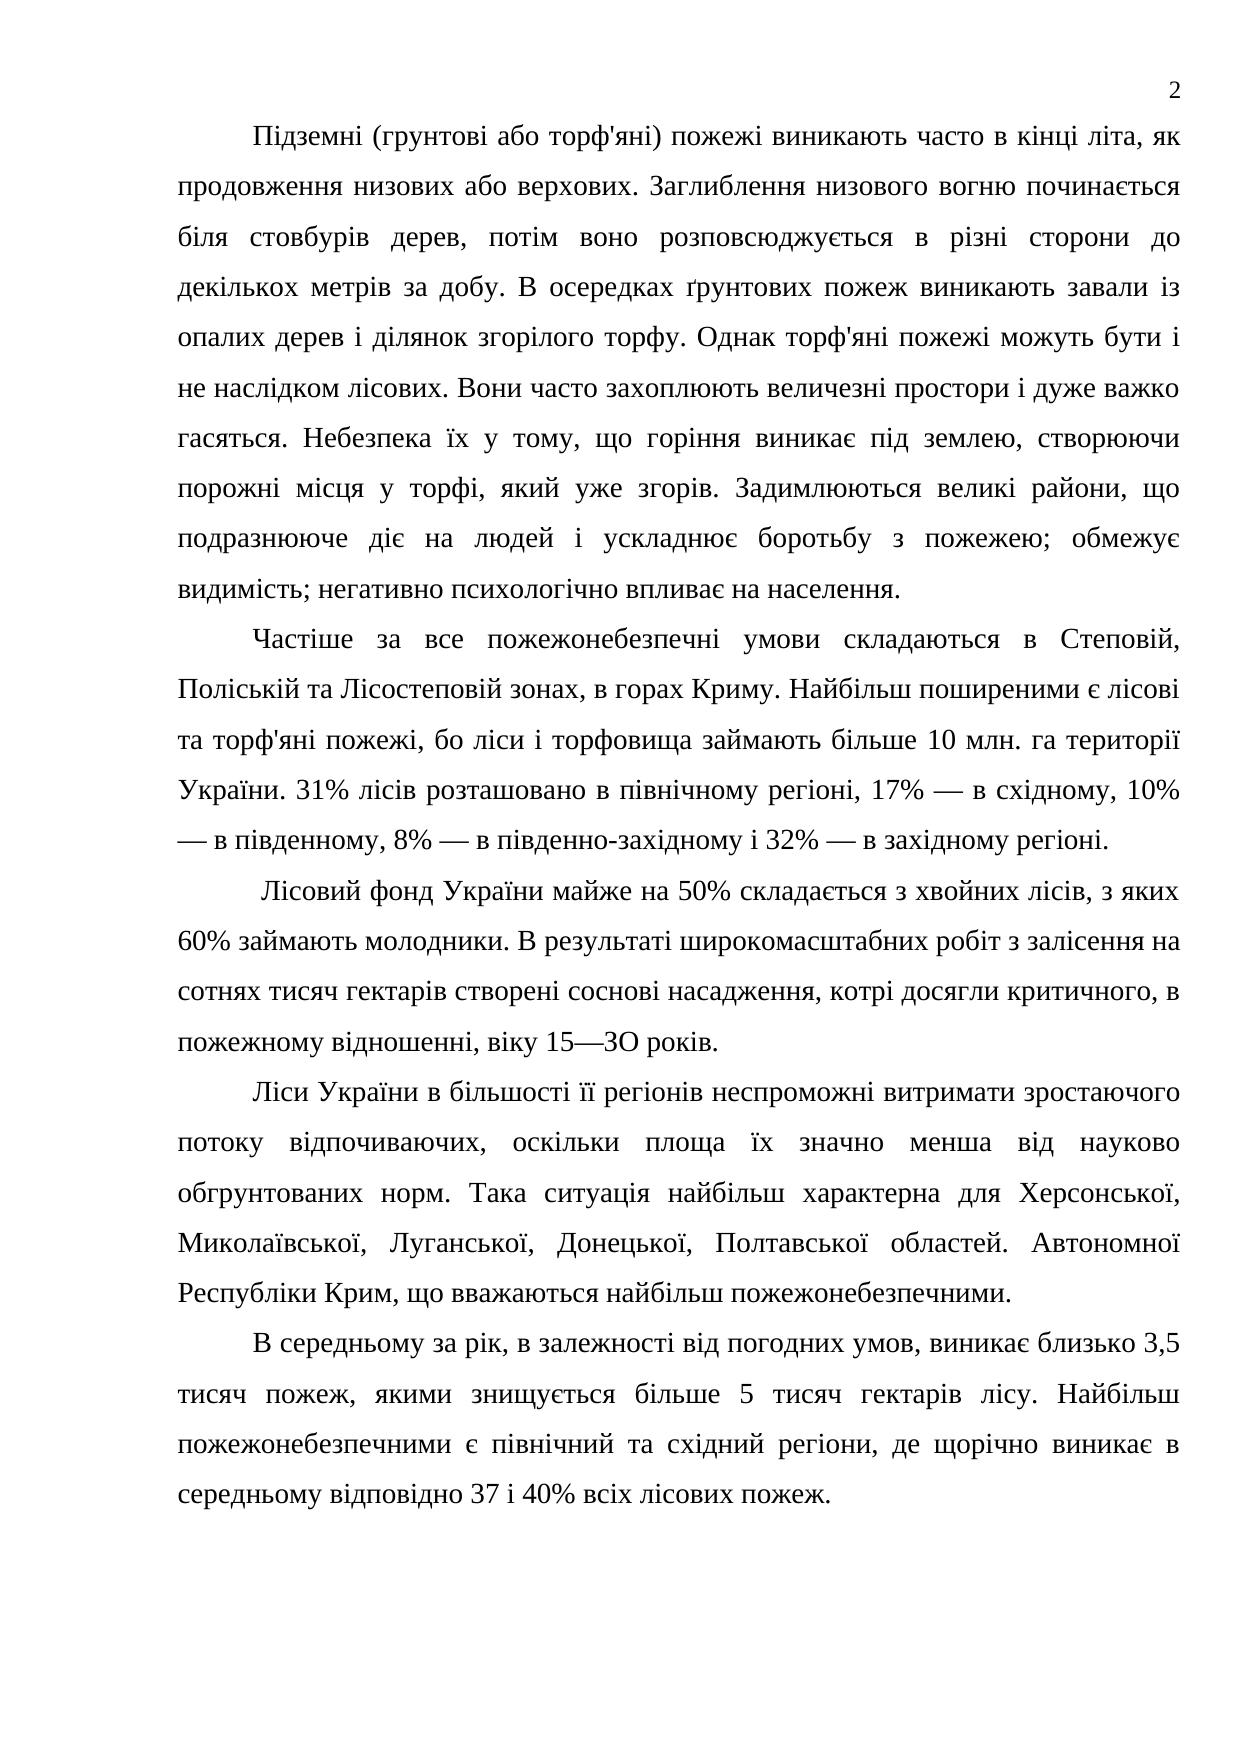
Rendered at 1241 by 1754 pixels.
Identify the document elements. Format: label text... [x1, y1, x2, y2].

text Лісовий фонд України майже на 50% складається з хвойних лісів, з яких 60% займають молодники. В результаті широкомасштабних робіт з залісення на сотнях тисяч гектарів створені соснові насадження, котрі досягли критичного, в пожежному відношенні, віку 15—ЗО років. [177, 873, 1181, 1057]
text Частіше за все пожежонебезпечні умови складаються в Степовій, Поліській та Лісостеповій зонах, в горах Криму. Найбільш поширеними є лісові та торф'яні пожежі, бо ліси і торфовища займають більше 10 млн. га території України. 31% лісів розташовано в північному регіоні, 17% — в східному, 10% — в південному, 8% — в південно-західному і 32% — в західному регіоні. [177, 621, 1181, 856]
text Ліси України в більшості її регіонів неспроможні витримати зростаючого потоку відпочиваючих, оскільки площа їх значно менша від науково обгрунтованих норм. Така ситуація найбільш характерна для Херсонської, Миколаївської, Луганської, Донецької, Полтавської областей. Автономної Республіки Крим, що вважаються найбільш пожежонебезпечними. [177, 1074, 1181, 1309]
text Підземні (грунтові або торф'яні) пожежі виникають часто в кінці літа, як продовження низових або верхових. Заглиблення низового вогню починається біля стовбурів дерев, потім воно розповсюджується в різні сторони до декількох метрів за добу. В осередках ґрунтових пожеж виникають завали із опалих дерев і ділянок згорілого торфу. Однак торф'яні пожежі можуть бути і не наслідком лісових. Вони часто захоплюють величезні простори і дуже важко гасяться. Небезпека їх у тому, що горіння виникає під землею, створюючи порожні місця у торфі, який уже згорів. Задимлюються великі райони, що подразнююче діє на людей і ускладнює боротьбу з пожежею; обмежує видимість; негативно психологічно впливає на населення. [177, 118, 1181, 604]
text В середньому за рік, в залежності від погодних умов, виникає близько 3,5 тисяч пожеж, якими знищується більше 5 тисяч гектарів лісу. Найбільш пожежонебезпечними є північний та східний регіони, де щорічно виникає в середньому відповідно 37 і 40% всіх лісових пожеж. [177, 1326, 1181, 1510]
